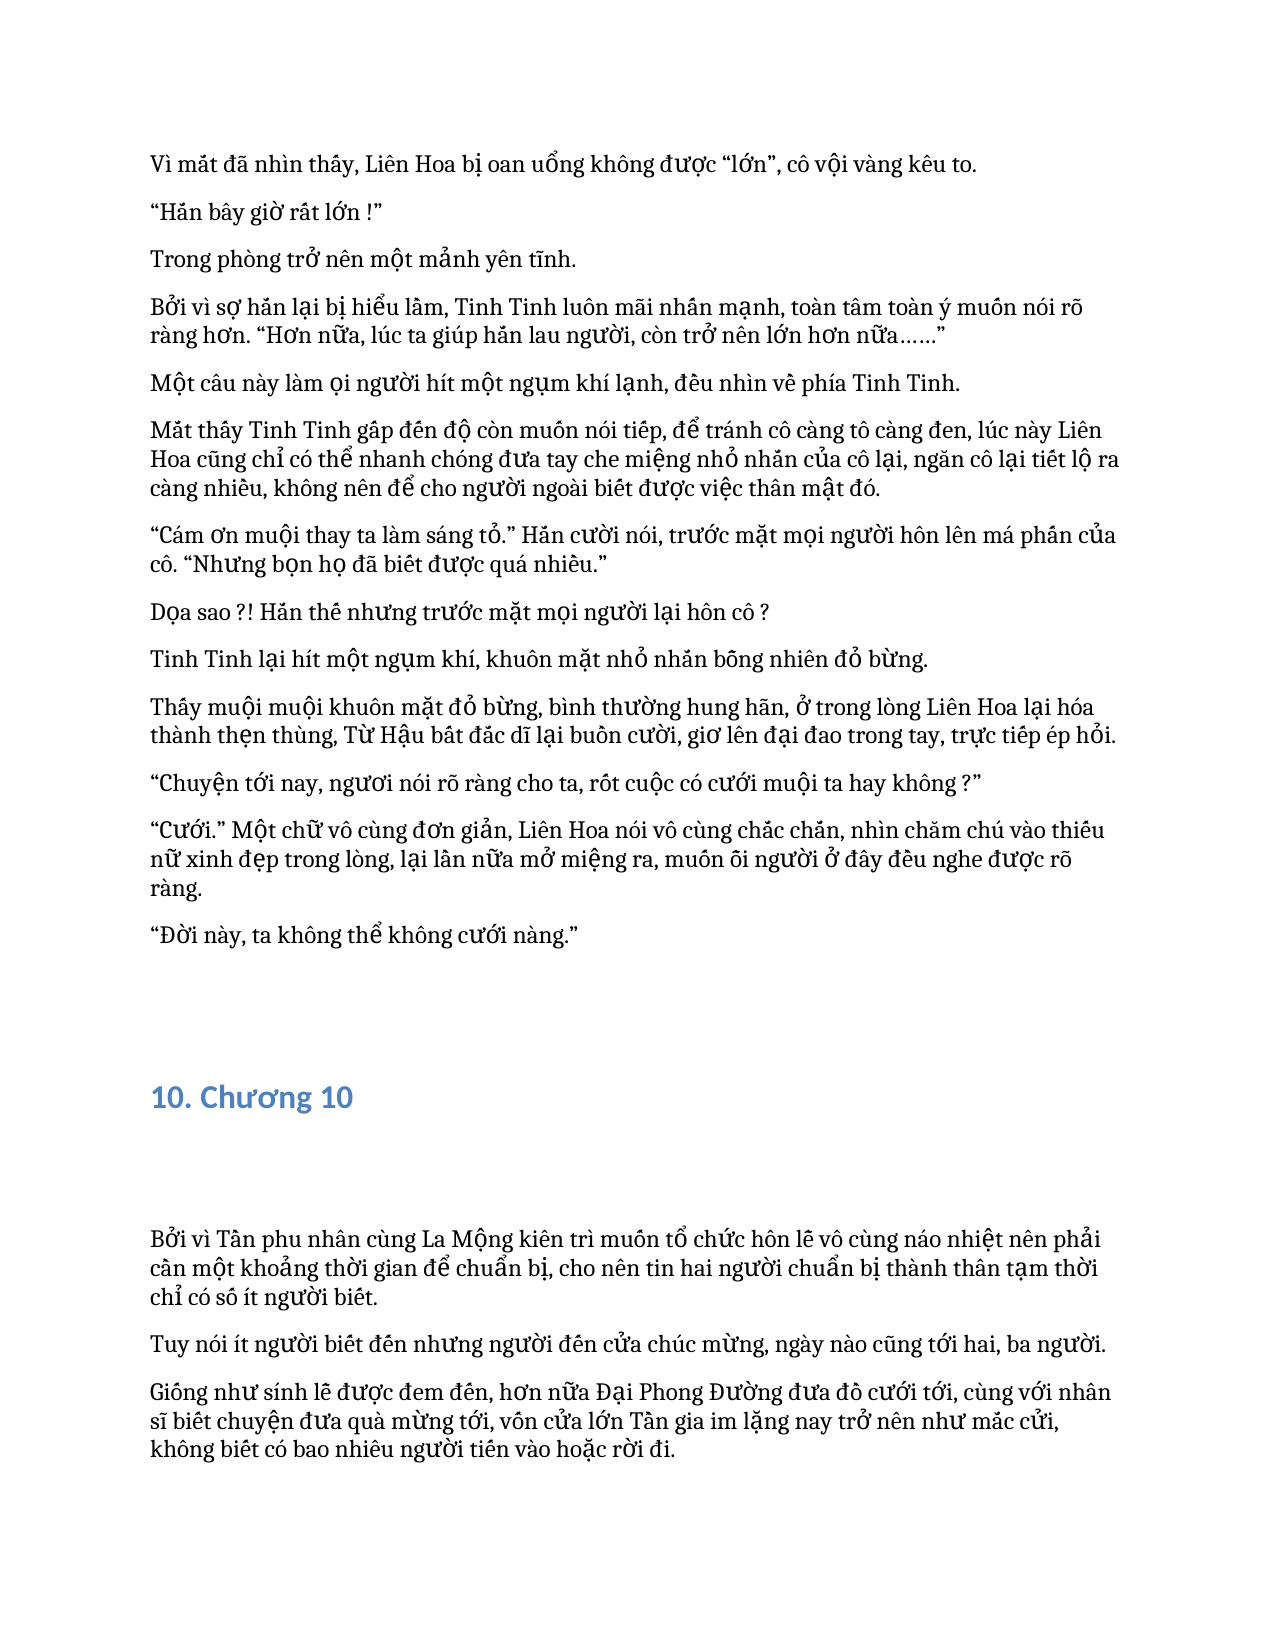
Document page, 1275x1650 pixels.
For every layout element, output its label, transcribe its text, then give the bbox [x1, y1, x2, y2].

text “Đời này, ta không thể không cưới nàng.” [150, 921, 1125, 950]
text Dọa sao ?! Hắn thế nhưng trước mặt mọi người lại hôn cô ? [150, 597, 1125, 626]
text Thấy muội muội khuôn mặt đỏ bừng, bình thường hung hãn, ở trong lòng Liên Hoa lại hóa thành thẹn thùng, Từ Hậu bất đắc dĩ lại buồn cười, giơ lên đại đao trong tay, trực tiếp ép hỏi. [150, 692, 1125, 750]
text “Cám ơn muội thay ta làm sáng tỏ.” Hắn cười nói, trước mặt mọi người hôn lên má phấn của cô. “Nhưng bọn họ đã biết được quá nhiều.” [150, 521, 1125, 579]
text Bởi vì Tần phu nhân cùng La Mộng kiên trì muốn tổ chức hôn lễ vô cùng náo nhiệt nên phải cần một khoảng thời gian để chuẩn bị, cho nên tin hai người chuẩn bị thành thân tạm thời chỉ có số ít người biết. [150, 1225, 1125, 1312]
text Trong phòng trở nên một mảnh yên tĩnh. [150, 245, 1125, 274]
text Một câu này làm ọi người hít một ngụm khí lạnh, đều nhìn về phía Tinh Tinh. [150, 369, 1125, 397]
text “Hắn bây giờ rất lớn !” [150, 197, 1125, 226]
subtitle 10. Chương 10 [150, 1076, 1125, 1117]
text Tuy nói ít người biết đến nhưng người đến cửa chúc mừng, ngày nào cũng tới hai, ba người. [150, 1330, 1125, 1359]
text Vì mắt đã nhìn thấy, Liên Hoa bị oan uổng không được “lớn”, cô vội vàng kêu to. [150, 150, 1125, 179]
text “Chuyện tới nay, ngươi nói rõ ràng cho ta, rốt cuộc có cưới muội ta hay không ?” [150, 769, 1125, 797]
text “Cưới.” Một chữ vô cùng đơn giản, Liên Hoa nói vô cùng chắc chắn, nhìn chăm chú vào thiếu nữ xinh đẹp trong lòng, lại lần nữa mở miệng ra, muốn ỗi người ở đây đều nghe được rõ ràng. [150, 816, 1125, 902]
text Mắt thấy Tinh Tinh gấp đến độ còn muốn nói tiếp, để tránh cô càng tô càng đen, lúc này Liên Hoa cũng chỉ có thể nhanh chóng đưa tay che miệng nhỏ nhắn của cô lại, ngăn cô lại tiết lộ ra càng nhiều, không nên để cho người ngoài biết được việc thân mật đó. [150, 416, 1125, 502]
text Bởi vì sợ hắn lại bị hiểu lầm, Tinh Tinh luôn mãi nhấn mạnh, toàn tâm toàn ý muốn nói rõ ràng hơn. “Hơn nữa, lúc ta giúp hắn lau người, còn trở nên lớn hơn nữa……” [150, 292, 1125, 350]
text Giống như sính lễ được đem đến, hơn nữa Đại Phong Đường đưa đồ cưới tới, cùng với nhân sĩ biết chuyện đưa quà mừng tới, vốn cửa lớn Tần gia im lặng nay trở nên như mắc cửi, không biết có bao nhiêu người tiến vào hoặc rời đi. [150, 1378, 1125, 1464]
text Tinh Tinh lại hít một ngụm khí, khuôn mặt nhỏ nhắn bỗng nhiên đỏ bừng. [150, 645, 1125, 674]
